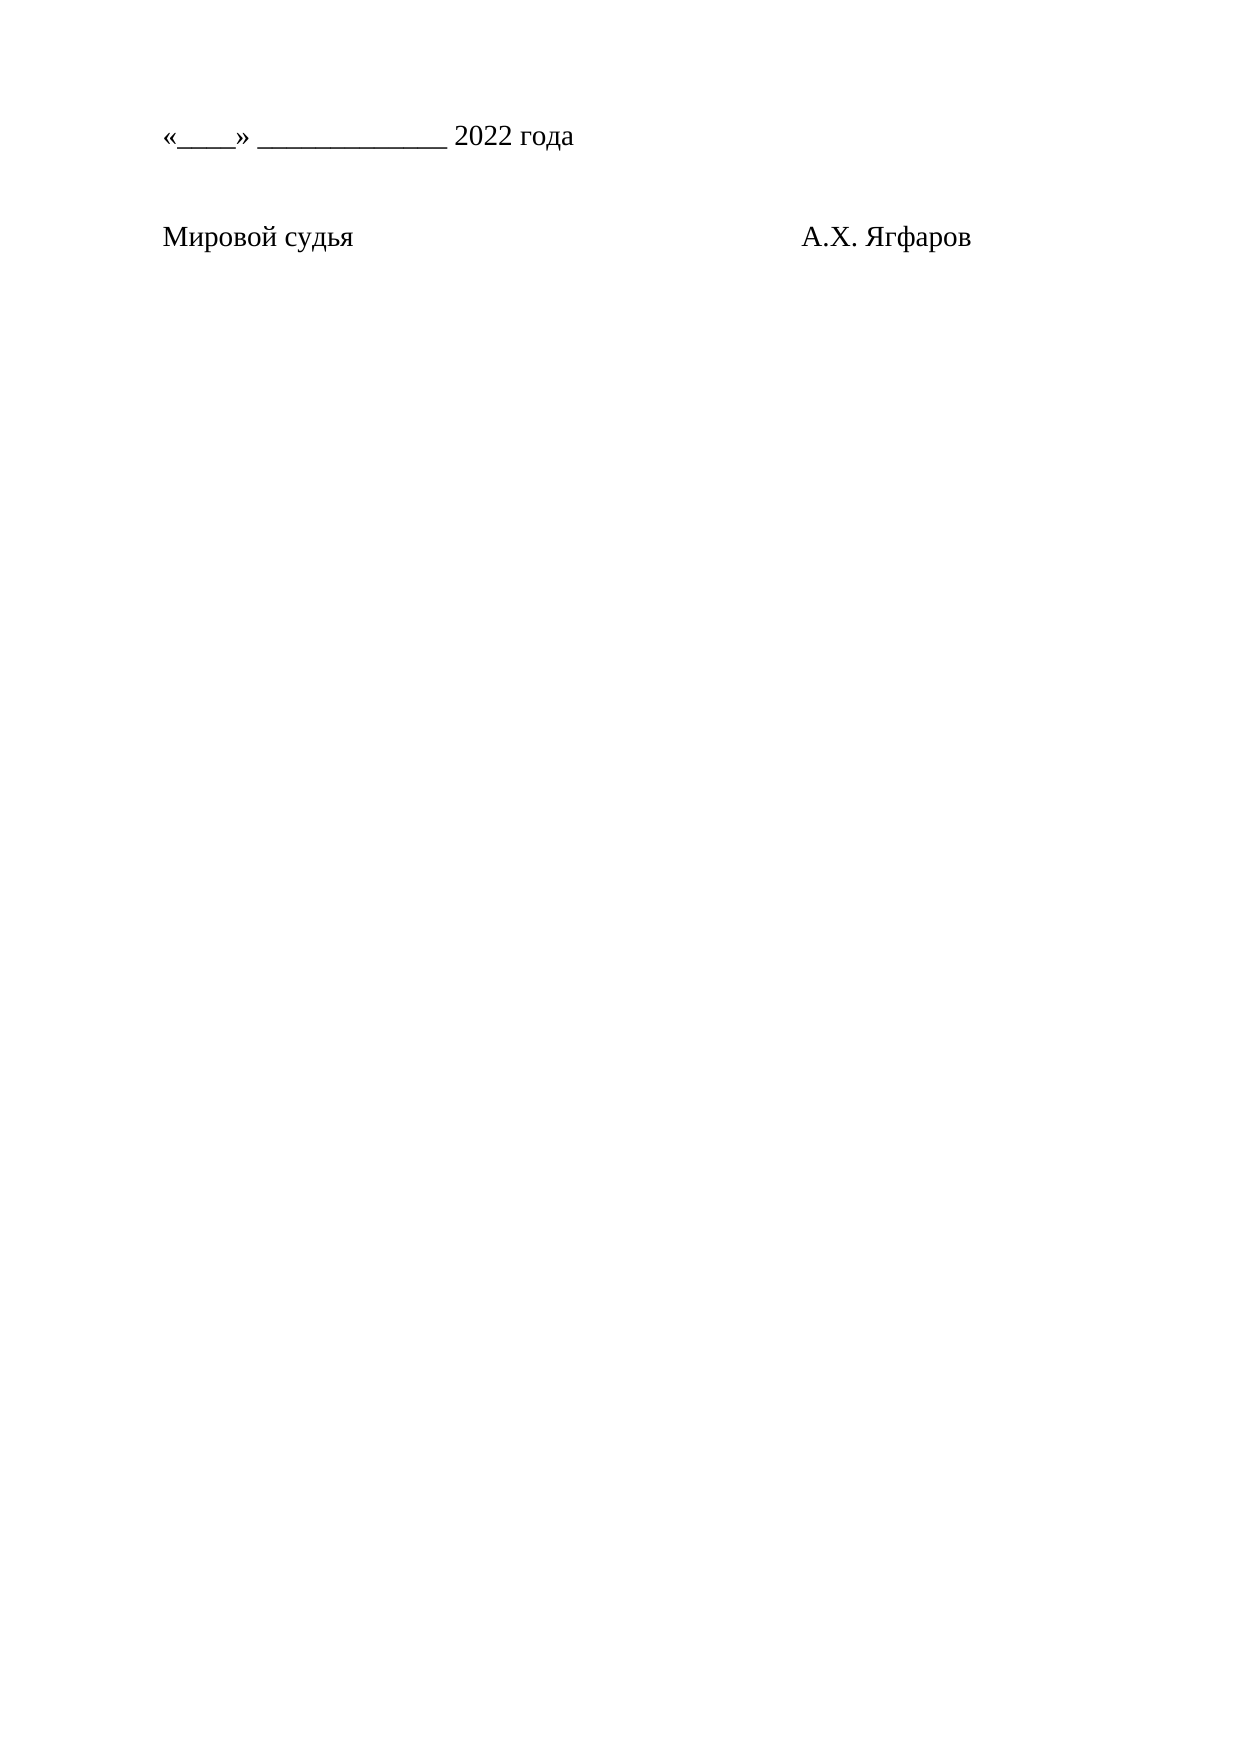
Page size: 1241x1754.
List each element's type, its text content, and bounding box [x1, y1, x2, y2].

text Мировой судья А.Х. Ягфаров [89, 219, 1063, 252]
text «____» _____________ 2022 года [89, 118, 1063, 152]
